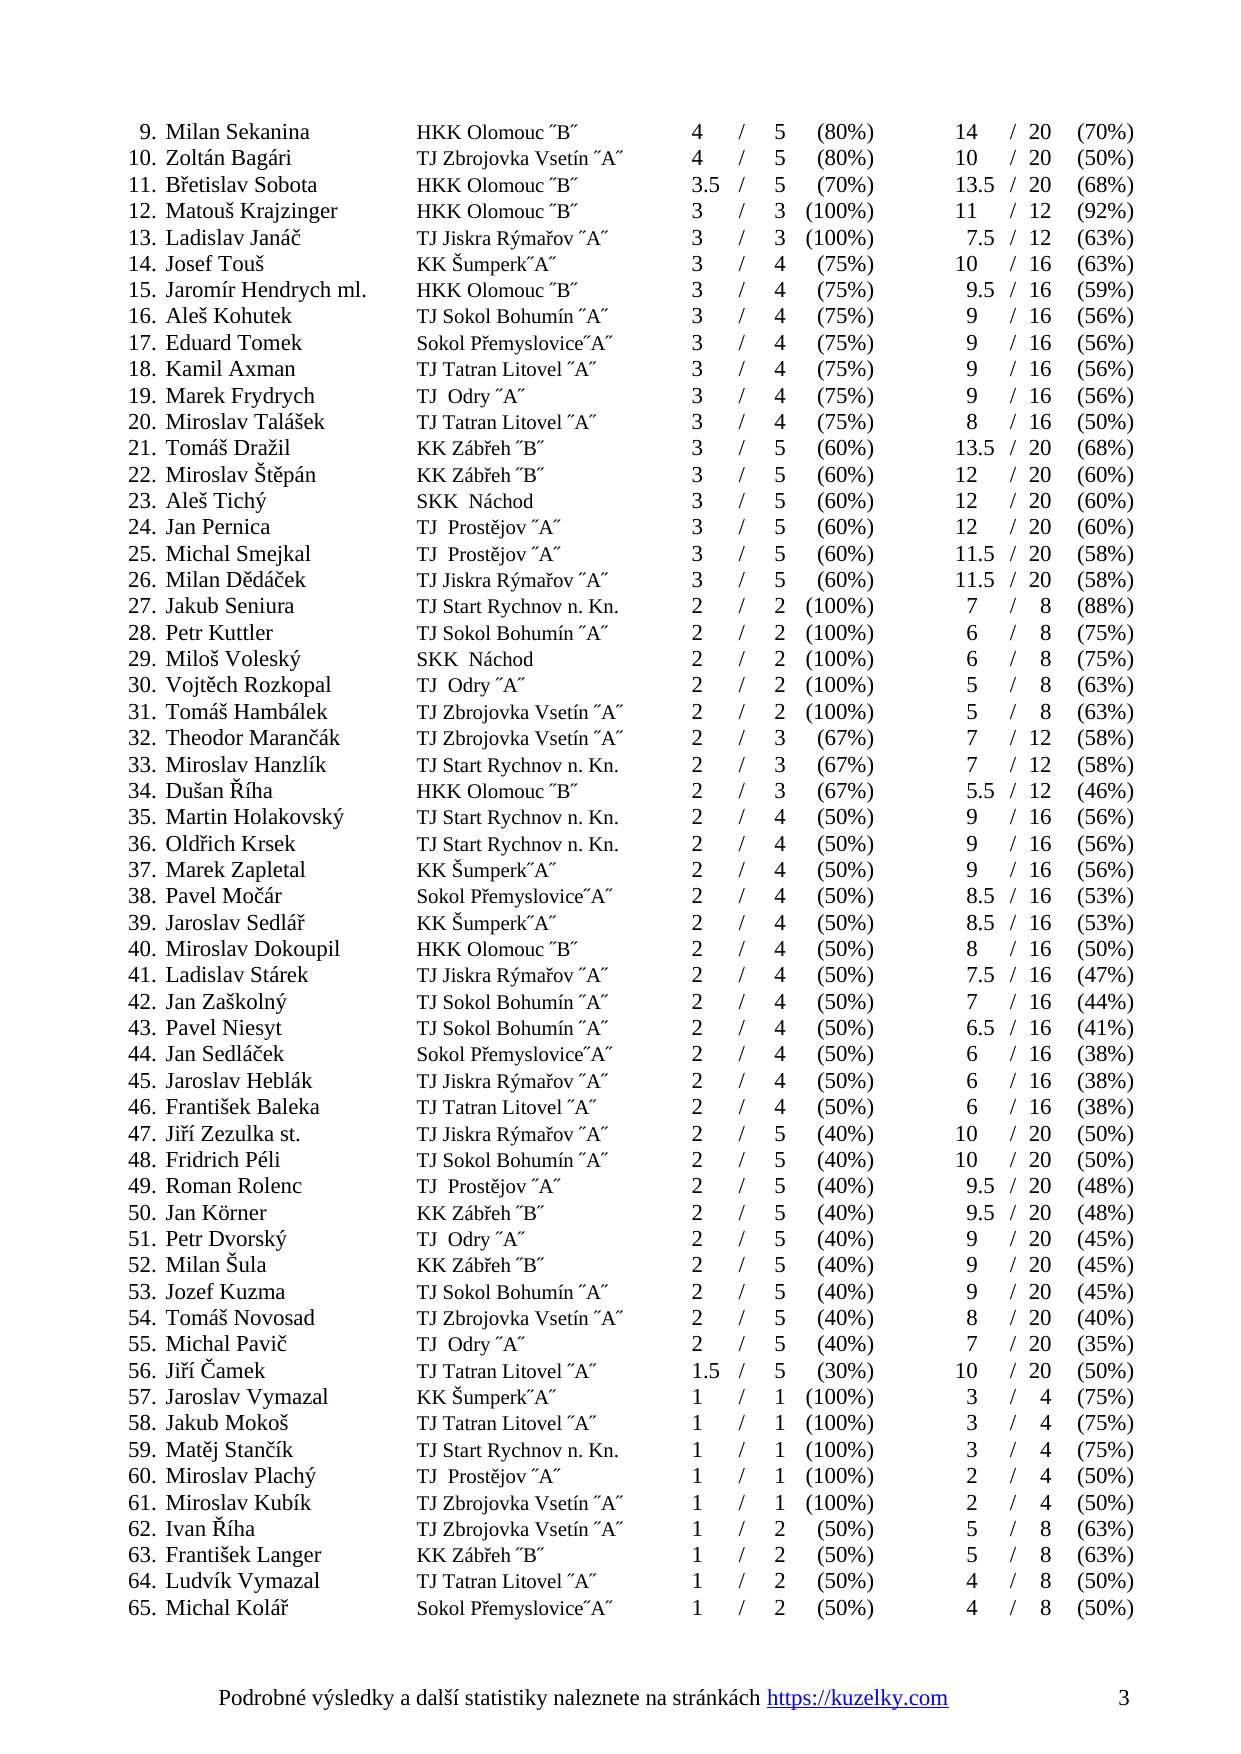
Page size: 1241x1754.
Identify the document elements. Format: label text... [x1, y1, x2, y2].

text 37. Marek Zapletal KK Šumperk˝A˝ 2 / 4 (50%) 9 / 16 (56%) [106, 856, 1134, 882]
text 63. František Langer KK Zábřeh ˝B˝ 1 / 2 (50%) 5 / 8 (63%) [106, 1541, 1134, 1568]
text 38. Pavel Močár Sokol Přemyslovice˝A˝ 2 / 4 (50%) 8.5 / 16 (53%) [106, 882, 1134, 909]
text 44. Jan Sedláček Sokol Přemyslovice˝A˝ 2 / 4 (50%) 6 / 16 (38%) [106, 1041, 1134, 1067]
text 62. Ivan Říha TJ Zbrojovka Vsetín ˝A˝ 1 / 2 (50%) 5 / 8 (63%) [106, 1515, 1134, 1541]
text 45. Jaroslav Heblák TJ Jiskra Rýmařov ˝A˝ 2 / 4 (50%) 6 / 16 (38%) [106, 1067, 1134, 1093]
text 21. Tomáš Dražil KK Zábřeh ˝B˝ 3 / 5 (60%) 13.5 / 20 (68%) [106, 434, 1134, 461]
text 31. Tomáš Hambálek TJ Zbrojovka Vsetín ˝A˝ 2 / 2 (100%) 5 / 8 (63%) [106, 698, 1134, 724]
text 12. Matouš Krajzinger HKK Olomouc ˝B˝ 3 / 3 (100%) 11 / 12 (92%) [106, 197, 1134, 223]
text 46. František Baleka TJ Tatran Litovel ˝A˝ 2 / 4 (50%) 6 / 16 (38%) [106, 1093, 1134, 1119]
text 35. Martin Holakovský TJ Start Rychnov n. Kn. 2 / 4 (50%) 9 / 16 (56%) [106, 803, 1134, 830]
text 32. Theodor Marančák TJ Zbrojovka Vsetín ˝A˝ 2 / 3 (67%) 7 / 12 (58%) [106, 724, 1134, 751]
text 19. Marek Frydrych TJ Odry ˝A˝ 3 / 4 (75%) 9 / 16 (56%) [106, 382, 1134, 408]
text 47. Jiří Zezulka st. TJ Jiskra Rýmařov ˝A˝ 2 / 5 (40%) 10 / 20 (50%) [106, 1119, 1134, 1146]
text 33. Miroslav Hanzlík TJ Start Rychnov n. Kn. 2 / 3 (67%) 7 / 12 (58%) [106, 751, 1134, 777]
text 9. Milan Sekanina HKK Olomouc ˝B˝ 4 / 5 (80%) 14 / 20 (70%) [106, 118, 1134, 144]
text 51. Petr Dvorský TJ Odry ˝A˝ 2 / 5 (40%) 9 / 20 (45%) [106, 1225, 1134, 1251]
text 15. Jaromír Hendrych ml. HKK Olomouc ˝B˝ 3 / 4 (75%) 9.5 / 16 (59%) [106, 276, 1134, 303]
text 50. Jan Körner KK Zábřeh ˝B˝ 2 / 5 (40%) 9.5 / 20 (48%) [106, 1199, 1134, 1225]
text 28. Petr Kuttler TJ Sokol Bohumín ˝A˝ 2 / 2 (100%) 6 / 8 (75%) [106, 619, 1134, 645]
text 34. Dušan Říha HKK Olomouc ˝B˝ 2 / 3 (67%) 5.5 / 12 (46%) [106, 777, 1134, 803]
text 30. Vojtěch Rozkopal TJ Odry ˝A˝ 2 / 2 (100%) 5 / 8 (63%) [106, 672, 1134, 698]
text 49. Roman Rolenc TJ Prostějov ˝A˝ 2 / 5 (40%) 9.5 / 20 (48%) [106, 1172, 1134, 1199]
text 27. Jakub Seniura TJ Start Rychnov n. Kn. 2 / 2 (100%) 7 / 8 (88%) [106, 592, 1134, 619]
text 56. Jiří Čamek TJ Tatran Litovel ˝A˝ 1.5 / 5 (30%) 10 / 20 (50%) [106, 1357, 1134, 1383]
text 65. Michal Kolář Sokol Přemyslovice˝A˝ 1 / 2 (50%) 4 / 8 (50%) [106, 1594, 1134, 1620]
text 26. Milan Dědáček TJ Jiskra Rýmařov ˝A˝ 3 / 5 (60%) 11.5 / 20 (58%) [106, 566, 1134, 592]
text 29. Miloš Voleský SKK Náchod 2 / 2 (100%) 6 / 8 (75%) [106, 645, 1134, 672]
text 58. Jakub Mokoš TJ Tatran Litovel ˝A˝ 1 / 1 (100%) 3 / 4 (75%) [106, 1409, 1134, 1436]
text 39. Jaroslav Sedlář KK Šumperk˝A˝ 2 / 4 (50%) 8.5 / 16 (53%) [106, 909, 1134, 935]
text 22. Miroslav Štěpán KK Zábřeh ˝B˝ 3 / 5 (60%) 12 / 20 (60%) [106, 461, 1134, 487]
text 59. Matěj Stančík TJ Start Rychnov n. Kn. 1 / 1 (100%) 3 / 4 (75%) [106, 1436, 1134, 1462]
text 54. Tomáš Novosad TJ Zbrojovka Vsetín ˝A˝ 2 / 5 (40%) 8 / 20 (40%) [106, 1304, 1134, 1330]
text 23. Aleš Tichý SKK Náchod 3 / 5 (60%) 12 / 20 (60%) [106, 487, 1134, 513]
text 52. Milan Šula KK Zábřeh ˝B˝ 2 / 5 (40%) 9 / 20 (45%) [106, 1251, 1134, 1278]
text 36. Oldřich Krsek TJ Start Rychnov n. Kn. 2 / 4 (50%) 9 / 16 (56%) [106, 830, 1134, 856]
text 17. Eduard Tomek Sokol Přemyslovice˝A˝ 3 / 4 (75%) 9 / 16 (56%) [106, 329, 1134, 355]
text 18. Kamil Axman TJ Tatran Litovel ˝A˝ 3 / 4 (75%) 9 / 16 (56%) [106, 355, 1134, 382]
text 48. Fridrich Péli TJ Sokol Bohumín ˝A˝ 2 / 5 (40%) 10 / 20 (50%) [106, 1146, 1134, 1172]
text 16. Aleš Kohutek TJ Sokol Bohumín ˝A˝ 3 / 4 (75%) 9 / 16 (56%) [106, 303, 1134, 329]
text 40. Miroslav Dokoupil HKK Olomouc ˝B˝ 2 / 4 (50%) 8 / 16 (50%) [106, 935, 1134, 961]
text 14. Josef Touš KK Šumperk˝A˝ 3 / 4 (75%) 10 / 16 (63%) [106, 250, 1134, 276]
text 10. Zoltán Bagári TJ Zbrojovka Vsetín ˝A˝ 4 / 5 (80%) 10 / 20 (50%) [106, 144, 1134, 171]
text 60. Miroslav Plachý TJ Prostějov ˝A˝ 1 / 1 (100%) 2 / 4 (50%) [106, 1462, 1134, 1488]
text 25. Michal Smejkal TJ Prostějov ˝A˝ 3 / 5 (60%) 11.5 / 20 (58%) [106, 540, 1134, 566]
text 13. Ladislav Janáč TJ Jiskra Rýmařov ˝A˝ 3 / 3 (100%) 7.5 / 12 (63%) [106, 223, 1134, 250]
text 53. Jozef Kuzma TJ Sokol Bohumín ˝A˝ 2 / 5 (40%) 9 / 20 (45%) [106, 1278, 1134, 1304]
text 43. Pavel Niesyt TJ Sokol Bohumín ˝A˝ 2 / 4 (50%) 6.5 / 16 (41%) [106, 1014, 1134, 1041]
text 41. Ladislav Stárek TJ Jiskra Rýmařov ˝A˝ 2 / 4 (50%) 7.5 / 16 (47%) [106, 961, 1134, 988]
text 11. Břetislav Sobota HKK Olomouc ˝B˝ 3.5 / 5 (70%) 13.5 / 20 (68%) [106, 171, 1134, 197]
text 24. Jan Pernica TJ Prostějov ˝A˝ 3 / 5 (60%) 12 / 20 (60%) [106, 513, 1134, 540]
text 61. Miroslav Kubík TJ Zbrojovka Vsetín ˝A˝ 1 / 1 (100%) 2 / 4 (50%) [106, 1488, 1134, 1515]
text 57. Jaroslav Vymazal KK Šumperk˝A˝ 1 / 1 (100%) 3 / 4 (75%) [106, 1383, 1134, 1409]
text 20. Miroslav Talášek TJ Tatran Litovel ˝A˝ 3 / 4 (75%) 8 / 16 (50%) [106, 408, 1134, 434]
text 42. Jan Zaškolný TJ Sokol Bohumín ˝A˝ 2 / 4 (50%) 7 / 16 (44%) [106, 988, 1134, 1014]
text 64. Ludvík Vymazal TJ Tatran Litovel ˝A˝ 1 / 2 (50%) 4 / 8 (50%) [106, 1568, 1134, 1594]
text 55. Michal Pavič TJ Odry ˝A˝ 2 / 5 (40%) 7 / 20 (35%) [106, 1330, 1134, 1357]
